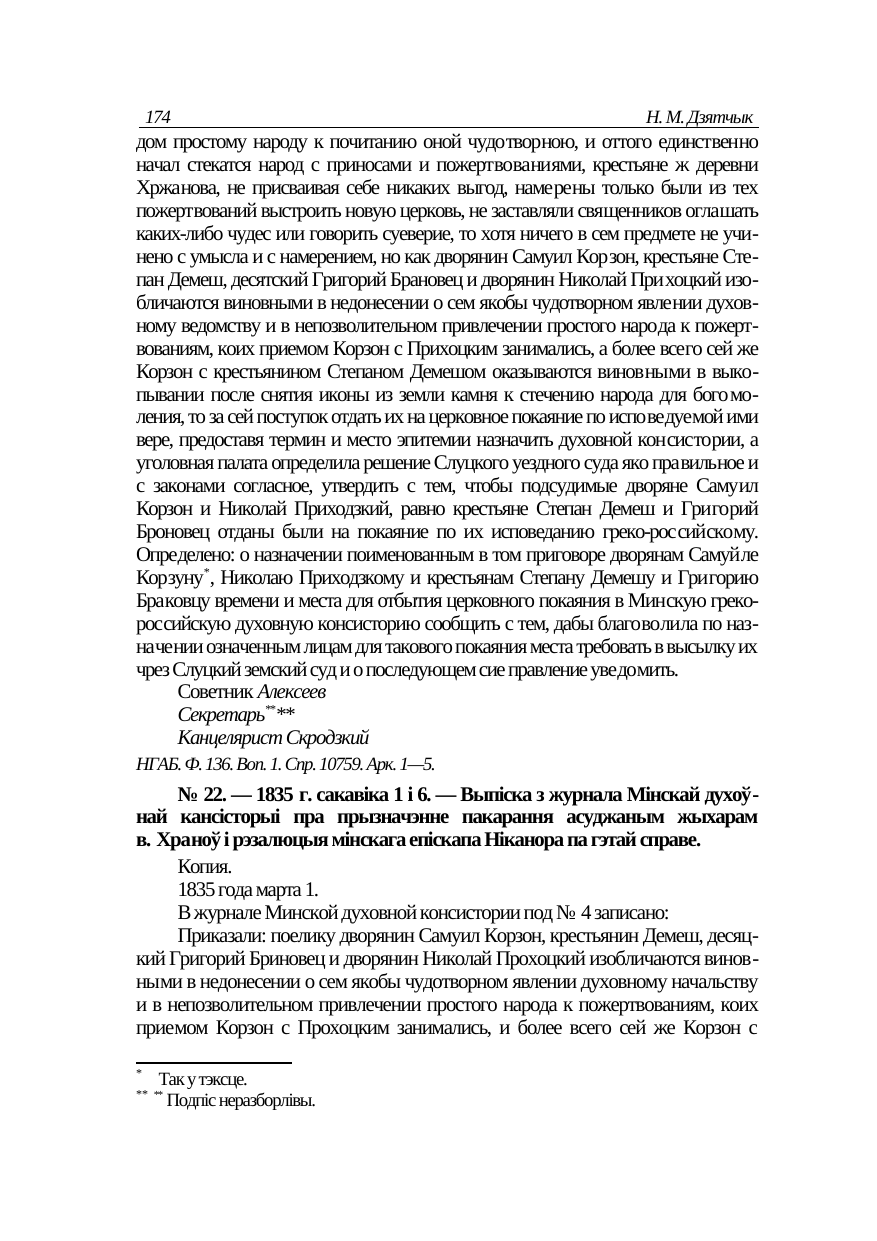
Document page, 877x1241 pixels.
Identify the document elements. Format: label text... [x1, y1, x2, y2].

text Секретарь** [136, 703, 759, 726]
text № 22. — 1835 г. сакавіка 1 і 6. — Выпіска з журнала Мінскай духоўнай кансісторыі пра прызначэнне пакарання асуджаным жыхарам в. Храноў і рэзалюцыя мінскага епіскапа Ніканора па гэтай справе. [136, 783, 759, 851]
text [136, 924, 759, 1039]
text В журнале Минской духовной консистории под № 4 записано: [136, 901, 759, 924]
text Советник Алексеев [136, 681, 759, 703]
text Канцелярист Скродзкий [136, 726, 759, 749]
text 1835 года марта 1. [136, 878, 759, 901]
text Копия. [136, 856, 759, 878]
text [136, 131, 759, 681]
text НГАБ. Ф. 136. Воп. 1. Спр. 10759. Арк. 1—5. [136, 753, 759, 774]
